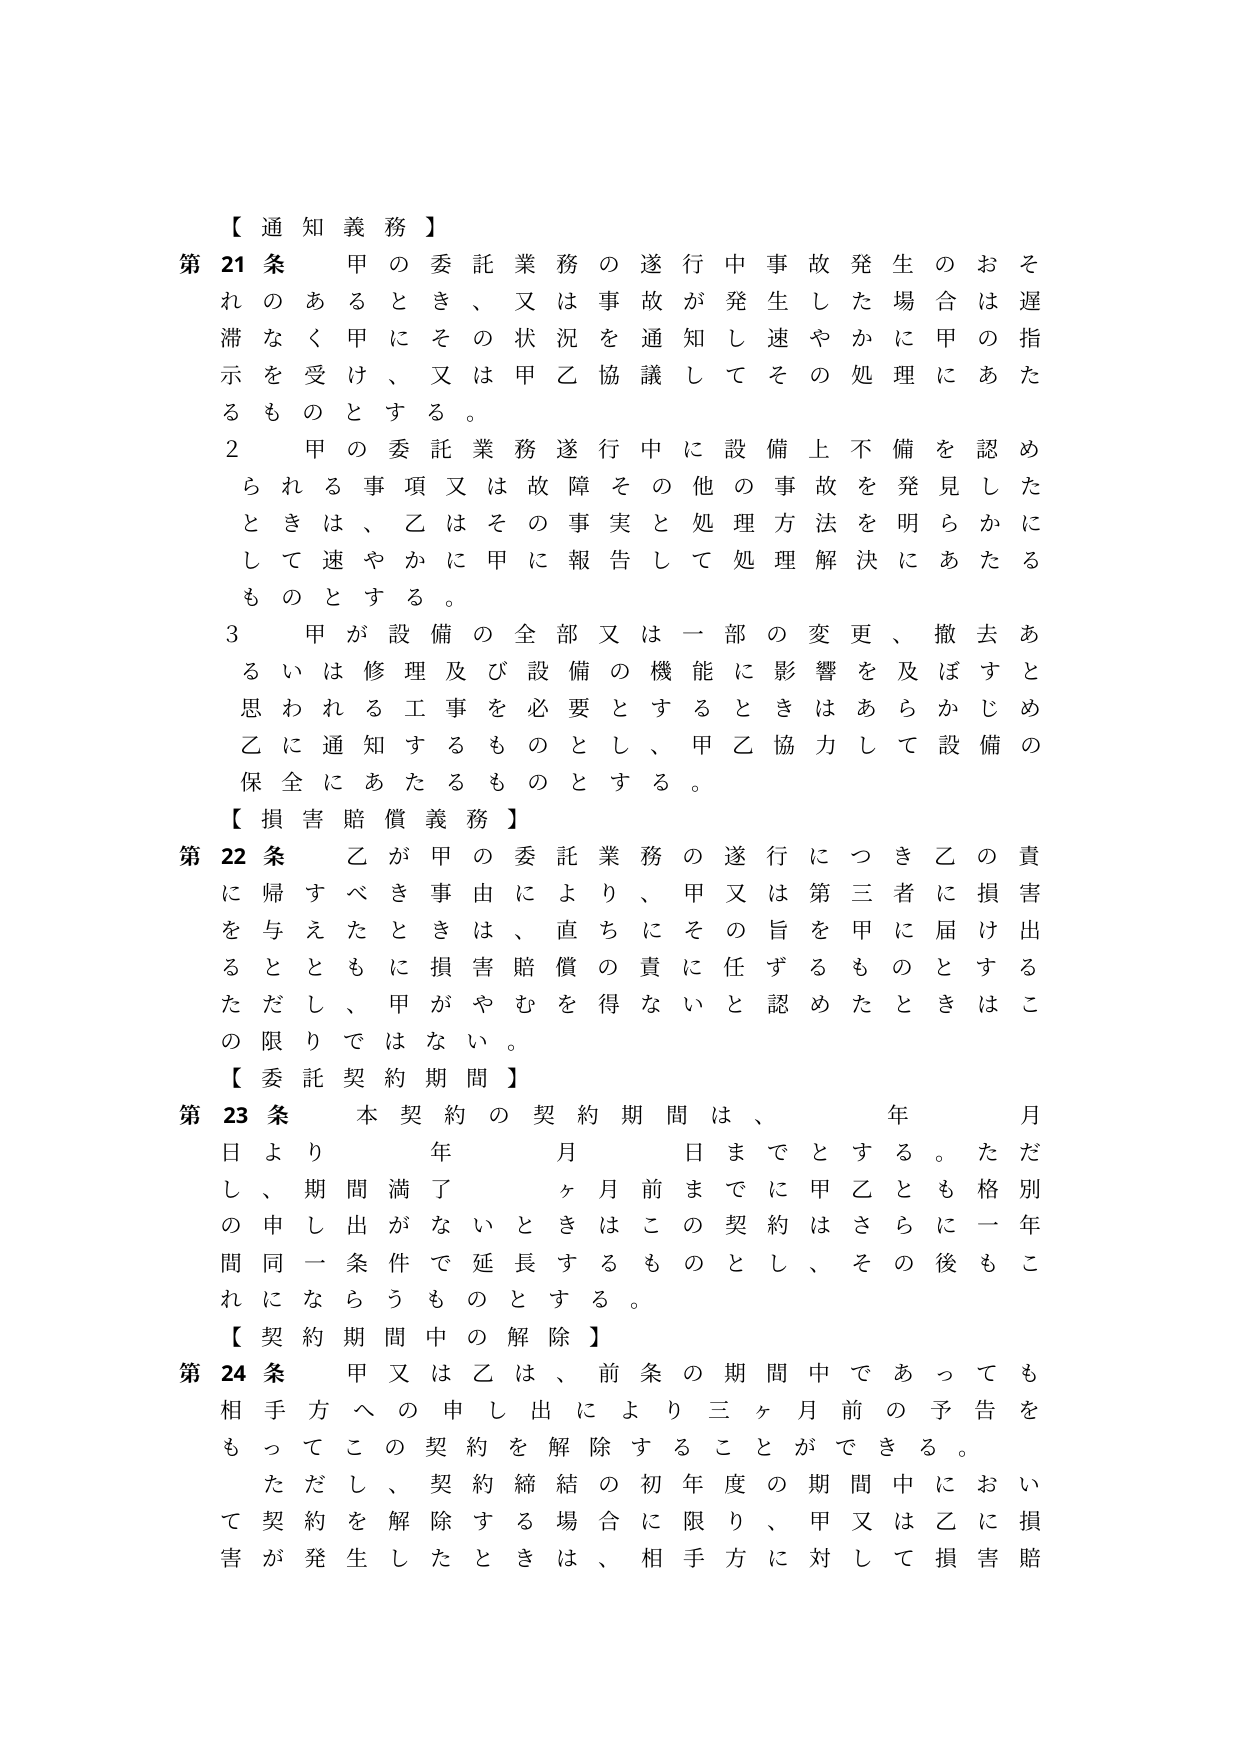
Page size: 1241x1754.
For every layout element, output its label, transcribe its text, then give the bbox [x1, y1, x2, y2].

text 【通知義務】 [179, 208, 1061, 244]
text 【委託契約期間】 [179, 1058, 1061, 1095]
text 【契約期間中の解除】 [179, 1317, 1061, 1354]
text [179, 1465, 1061, 1576]
text 第23条 本契約の契約期間は、 年 月 日より 年 月 日までとする。ただし、期間満了 ヶ月前までに甲乙とも格別の申し出がないときはこの契約はさらに一年間同一条件で延長するものとし、その後もこれにならうものとする。 [179, 1095, 1061, 1317]
text ２ 甲の委託業務遂行中に設備上不備を認められる事項又は故障その他の事故を発見したときは、乙はその事実と処理方法を明らかにして速やかに甲に報告して処理解決にあたるものとする。 [179, 429, 1061, 614]
text 第22条 乙が甲の委託業務の遂行につき乙の責に帰すべき事由により、甲又は第三者に損害を与えたときは、直ちにその旨を甲に届け出るとともに損害賠償の責に任ずるものとする。ただし、甲がやむを得ないと認めたときはこの限りではない。 [179, 836, 1061, 1058]
text 第24条 甲又は乙は、前条の期間中であっても相手方への申し出により三ヶ月前の予告をもってこの契約を解除することができる。 [179, 1354, 1061, 1465]
text ３ 甲が設備の全部又は一部の変更、撤去あるいは修理及び設備の機能に影響を及ぼすと思われる工事を必要とするときはあらかじめ乙に通知するものとし、甲乙協力して設備の保全にあたるものとする。 [179, 614, 1061, 799]
text 第21条 甲の委託業務の遂行中事故発生のおそれのあるとき、又は事故が発生した場合は遅滞なく甲にその状況を通知し速やかに甲の指示を受け、又は甲乙協議してその処理にあたるものとする。 [179, 244, 1061, 429]
text 【損害賠償義務】 [179, 799, 1061, 836]
